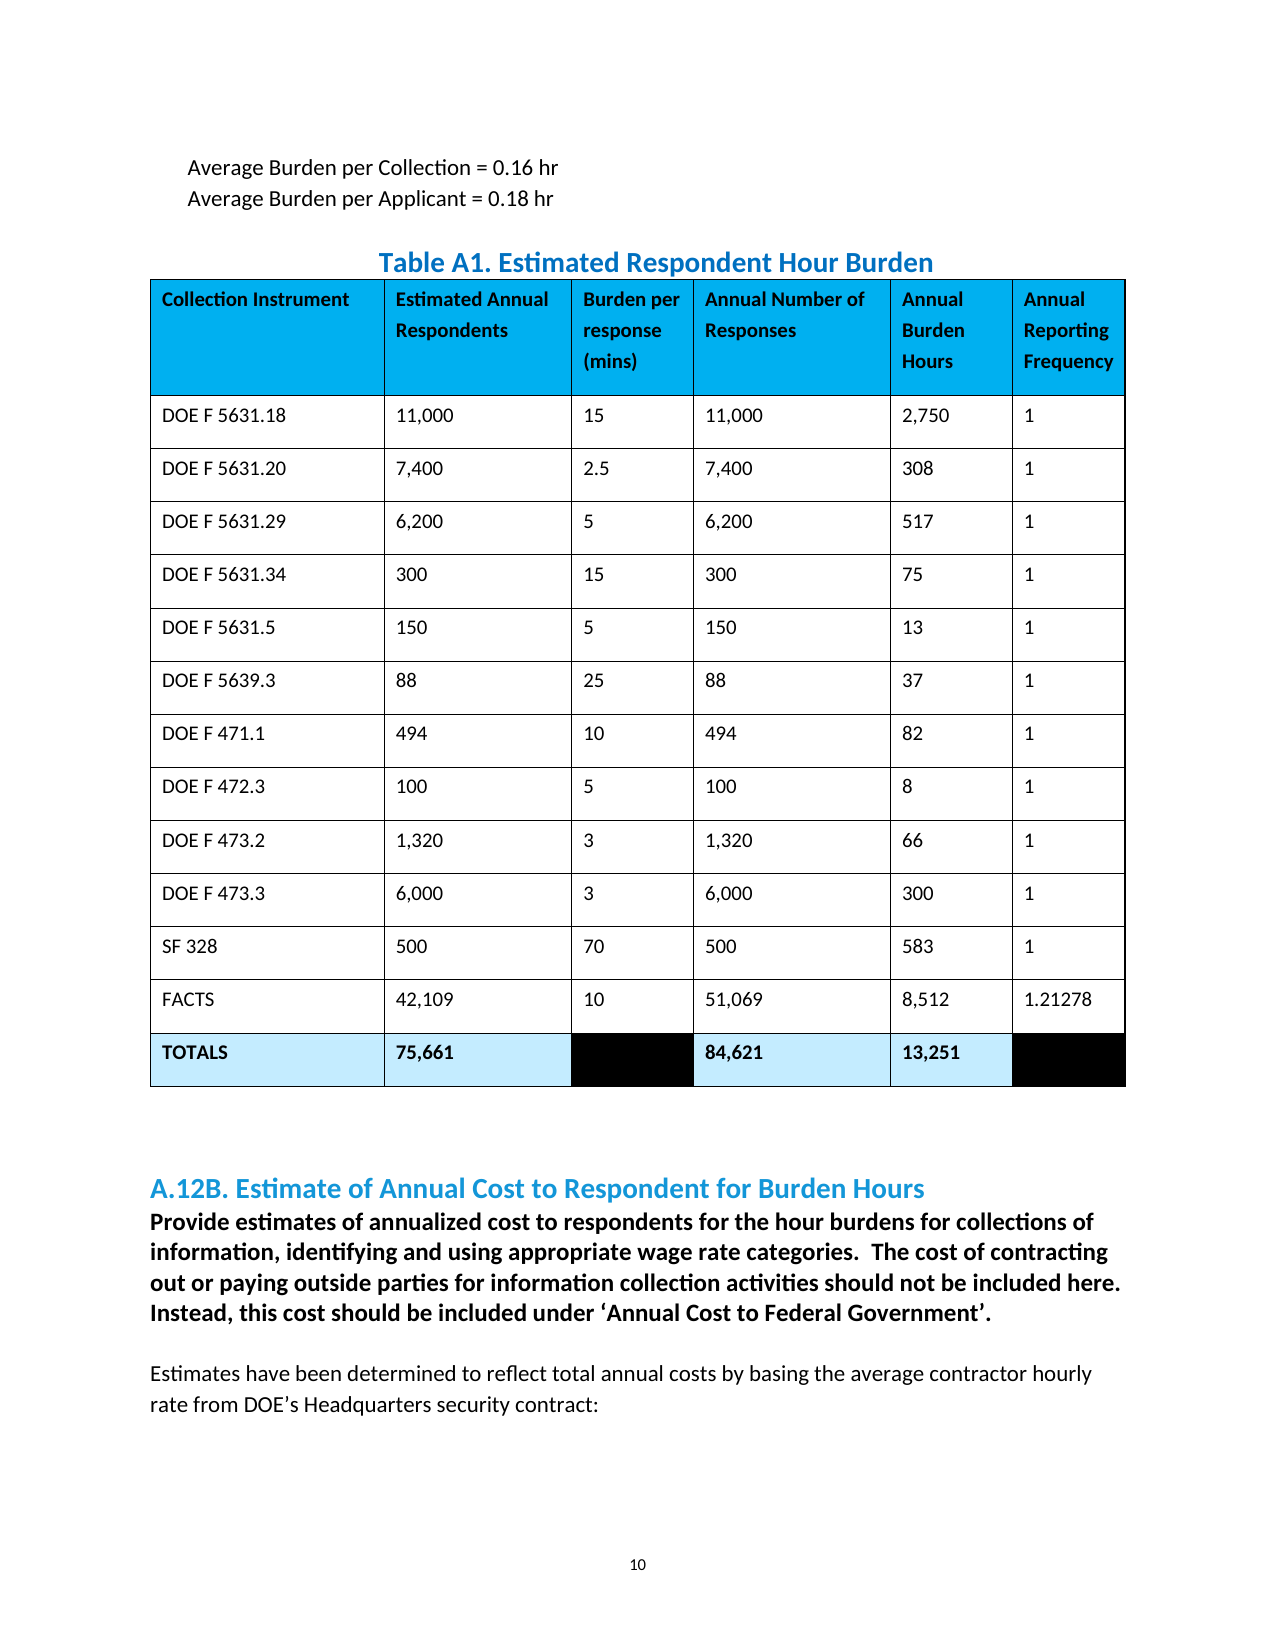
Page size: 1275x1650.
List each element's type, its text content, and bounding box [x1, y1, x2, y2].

table_cell 8,512 [891, 980, 1012, 1032]
table_cell DOE F 5631.29 [151, 502, 384, 554]
table_cell 15 [572, 555, 693, 607]
table_cell 42,109 [385, 980, 571, 1032]
table_cell 10 [572, 715, 693, 767]
table_cell 6,200 [385, 502, 571, 554]
table_cell DOE F 5631.18 [151, 396, 384, 448]
table_cell 11,000 [694, 396, 890, 448]
table_cell 25 [572, 662, 693, 714]
table_cell 7,400 [385, 449, 571, 501]
table_cell 3 [572, 821, 693, 873]
table_cell 5 [572, 502, 693, 554]
table_cell 10 [572, 980, 693, 1032]
table_cell DOE F 471.1 [151, 715, 384, 767]
table_cell 1 [1013, 555, 1124, 607]
table_header Annual Burden Hours [891, 280, 1012, 395]
table_cell 75,661 [385, 1034, 571, 1086]
table_cell 1 [1013, 927, 1124, 979]
table_cell 1 [1013, 396, 1124, 448]
text Estimates have been determined to reflect total annual costs by basing the average contractor hourly rate from DOE’s Headquarters security contract: [150, 1328, 1125, 1418]
table_cell 517 [891, 502, 1012, 554]
table_cell 84,621 [694, 1034, 890, 1086]
table_cell 1 [1013, 874, 1124, 926]
table_header Annual Reporting Frequency [1013, 280, 1124, 395]
table_cell TOTALS [151, 1034, 384, 1086]
table_header Collection Instrument [151, 280, 384, 395]
text Average Burden per Collection = 0.16 hr [187, 150, 1125, 181]
table_cell SF 328 [151, 927, 384, 979]
table_cell [572, 1034, 693, 1086]
table_cell 500 [385, 927, 571, 979]
table_cell 1 [1013, 662, 1124, 714]
table_cell 13,251 [891, 1034, 1012, 1086]
table_cell 5 [572, 768, 693, 820]
table_cell 6,000 [385, 874, 571, 926]
table_cell 11,000 [385, 396, 571, 448]
text Provide estimates of annualized cost to respondents for the hour burdens for collections of information, identifying and using appropriate wage rate categories. The cost of contracting out or paying outside parties for information collection activities should not be included here. Instead, this cost should be included under ‘Annual Cost to Federal Government’. [150, 1206, 1125, 1328]
table_cell DOE F 473.2 [151, 821, 384, 873]
table_cell FACTS [151, 980, 384, 1032]
table_cell 494 [385, 715, 571, 767]
table_cell 2.5 [572, 449, 693, 501]
table_cell 37 [891, 662, 1012, 714]
table_cell 13 [891, 609, 1012, 661]
table_cell 6,000 [694, 874, 890, 926]
subtitle A.12B. Estimate of Annual Cost to Respondent for Burden Hours [150, 1170, 1125, 1206]
table_cell 8 [891, 768, 1012, 820]
text Table A1. Estimated Respondent Hour Burden [150, 244, 1125, 279]
table_cell 6,200 [694, 502, 890, 554]
table_cell 82 [891, 715, 1012, 767]
table_cell DOE F 472.3 [151, 768, 384, 820]
table_cell 300 [694, 555, 890, 607]
table_cell 3 [572, 874, 693, 926]
table_header Burden per response (mins) [572, 280, 693, 395]
table_cell 1 [1013, 768, 1124, 820]
table_cell 1.21278 [1013, 980, 1124, 1032]
table_header Estimated Annual Respondents [385, 280, 571, 395]
table_cell 500 [694, 927, 890, 979]
table_cell DOE F 5631.20 [151, 449, 384, 501]
table_cell 51,069 [694, 980, 890, 1032]
table_cell 100 [385, 768, 571, 820]
table_cell 15 [572, 396, 693, 448]
table_cell 494 [694, 715, 890, 767]
table_cell 150 [694, 609, 890, 661]
table_cell 1 [1013, 609, 1124, 661]
table_header Annual Number of Responses [694, 280, 890, 395]
table_cell 70 [572, 927, 693, 979]
text Average Burden per Applicant = 0.18 hr [150, 181, 1125, 212]
table_cell 150 [385, 609, 571, 661]
table_cell 88 [385, 662, 571, 714]
table_cell 75 [891, 555, 1012, 607]
table_cell 100 [694, 768, 890, 820]
table_cell 308 [891, 449, 1012, 501]
table_cell 1 [1013, 449, 1124, 501]
table_cell 583 [891, 927, 1012, 979]
table_cell DOE F 473.3 [151, 874, 384, 926]
table_cell 7,400 [694, 449, 890, 501]
table_cell 1,320 [385, 821, 571, 873]
table_cell 2,750 [891, 396, 1012, 448]
table_cell 1 [1013, 502, 1124, 554]
table_cell 300 [385, 555, 571, 607]
table_cell DOE F 5631.5 [151, 609, 384, 661]
table_cell DOE F 5639.3 [151, 662, 384, 714]
table_cell 5 [572, 609, 693, 661]
table_cell 300 [891, 874, 1012, 926]
table_cell 1 [1013, 821, 1124, 873]
table_cell 88 [694, 662, 890, 714]
table_cell [1013, 1034, 1124, 1086]
table_cell 1 [1013, 715, 1124, 767]
table_cell 1,320 [694, 821, 890, 873]
table_cell 66 [891, 821, 1012, 873]
table_cell DOE F 5631.34 [151, 555, 384, 607]
